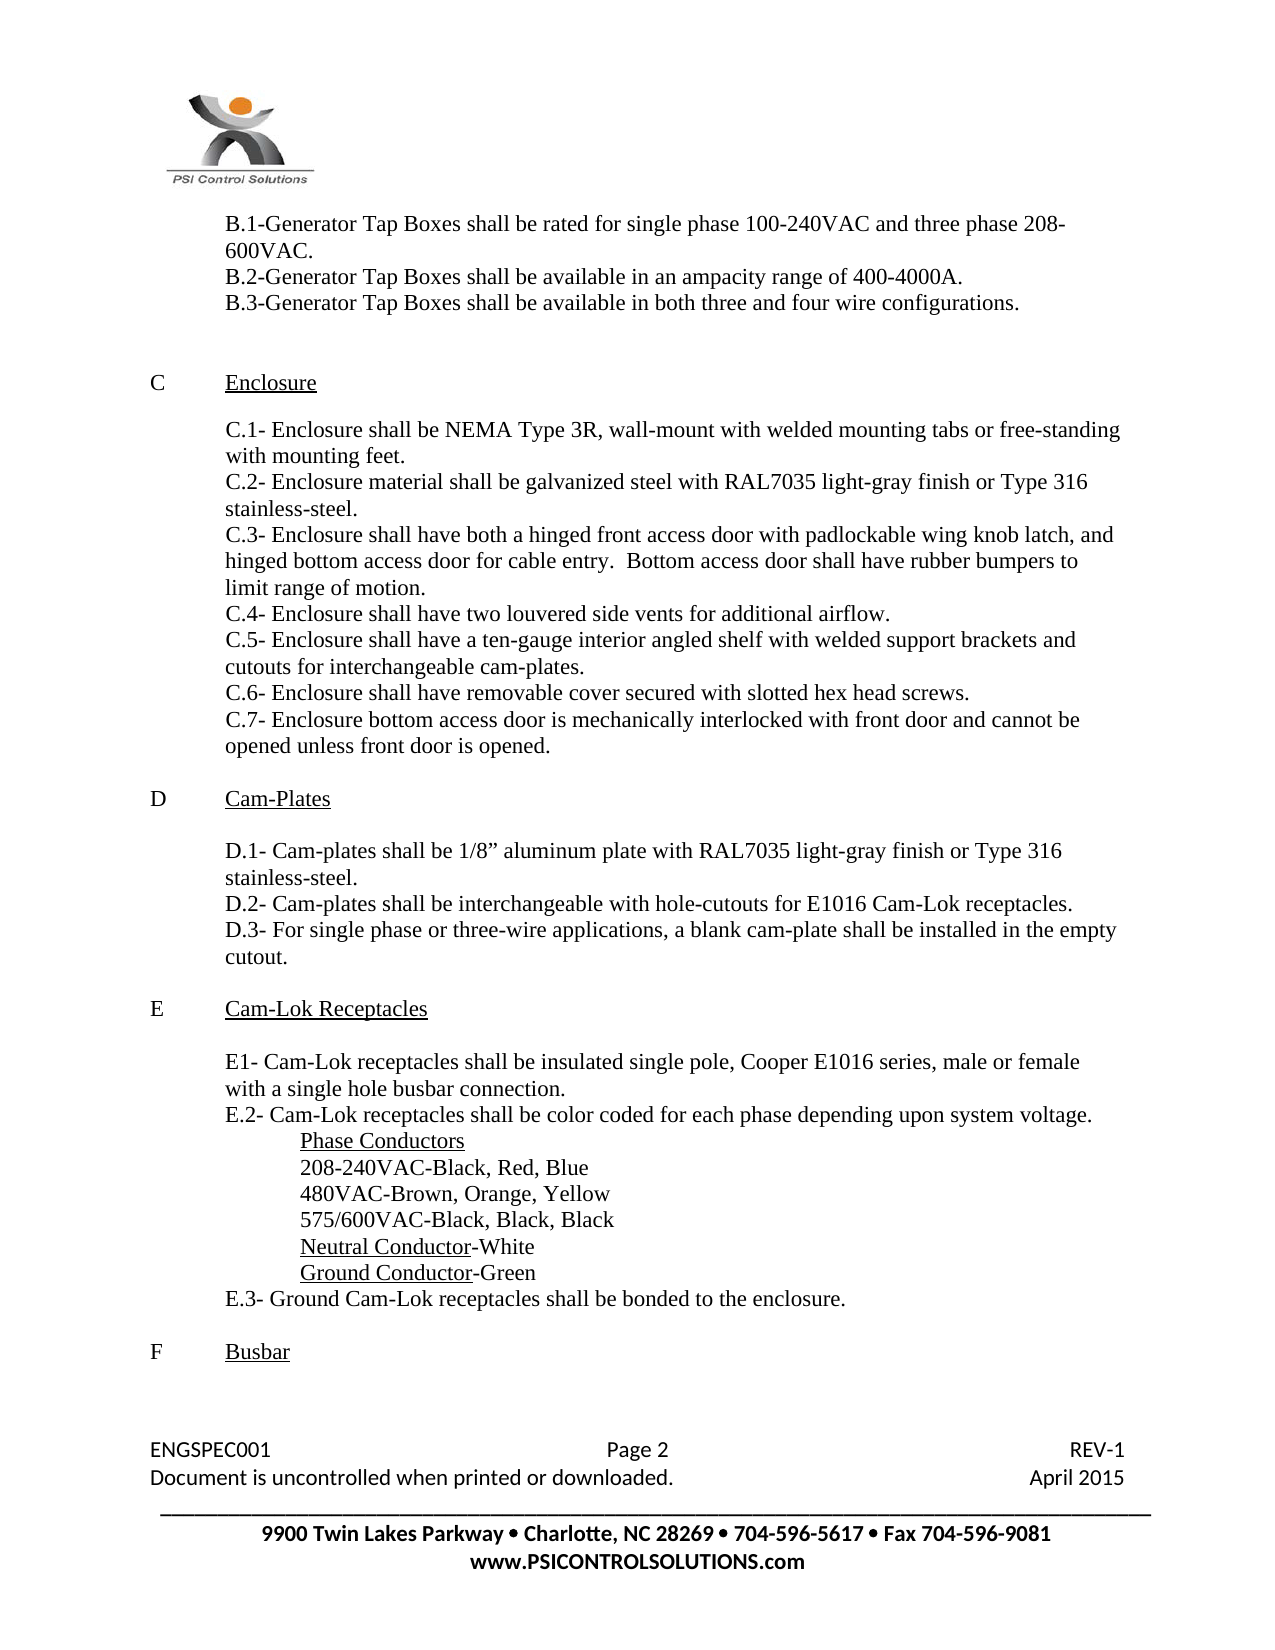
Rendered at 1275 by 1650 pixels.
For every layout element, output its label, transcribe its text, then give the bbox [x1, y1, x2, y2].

text C.3- Enclosure shall have both a hinged front access door with padlockable wing knob latch, and hinged bottom access door for cable entry. Bottom access door shall have rubber bumpers to limit range of motion. [225, 521, 1125, 600]
text C Enclosure [150, 368, 1125, 395]
text F Busbar [150, 1338, 1125, 1364]
text 208-240VAC-Black, Red, Blue [225, 1154, 1125, 1180]
text C.1- Enclosure shall be NEMA Type 3R, wall-mount with welded mounting tabs or free-standing with mounting feet. [225, 416, 1125, 468]
text E Cam-Lok Receptacles [150, 996, 1125, 1022]
text D.1- Cam-plates shall be 1/8” aluminum plate with RAL7035 light-gray finish or Type 316 stainless-steel. [225, 837, 1125, 890]
picture [150, 74, 328, 211]
text C.2- Enclosure material shall be galvanized steel with RAL7035 light-gray finish or Type 316 stainless-steel. [225, 468, 1125, 521]
text E1- Cam-Lok receptacles shall be insulated single pole, Cooper E1016 series, male or female with a single hole busbar connection. [225, 1048, 1125, 1101]
text E.3- Ground Cam-Lok receptacles shall be bonded to the enclosure. [150, 1285, 1125, 1312]
text C.4- Enclosure shall have two louvered side vents for additional airflow. [225, 600, 1125, 627]
text D.3- For single phase or three-wire applications, a blank cam-plate shall be installed in the empty cutout. [225, 916, 1125, 969]
text C.5- Enclosure shall have a ten-gauge interior angled shelf with welded support brackets and cutouts for interchangeable cam-plates. [225, 627, 1125, 679]
text 480VAC-Brown, Orange, Yellow [225, 1180, 1125, 1206]
text E.2- Cam-Lok receptacles shall be color coded for each phase depending upon system voltage. [225, 1101, 1125, 1127]
text C.6- Enclosure shall have removable cover secured with slotted hex head screws. [225, 679, 1125, 706]
text B.2-Generator Tap Boxes shall be available in an ampacity range of 400-4000A. [225, 263, 1125, 289]
text B.1-Generator Tap Boxes shall be rated for single phase 100-240VAC and three phase 208-600VAC. [225, 210, 1125, 263]
text Phase Conductors [225, 1127, 1125, 1154]
text 575/600VAC-Black, Black, Black [225, 1206, 1125, 1233]
text Ground Conductor-Green [225, 1259, 1125, 1285]
text C.7- Enclosure bottom access door is mechanically interlocked with front door and cannot be opened unless front door is opened. [225, 706, 1125, 758]
text B.3-Generator Tap Boxes shall be available in both three and four wire configurations. [225, 289, 1125, 316]
text D Cam-Plates [150, 785, 1125, 811]
text D.2- Cam-plates shall be interchangeable with hole-cutouts for E1016 Cam-Lok receptacles. [225, 890, 1125, 916]
text Neutral Conductor-White [225, 1233, 1125, 1259]
